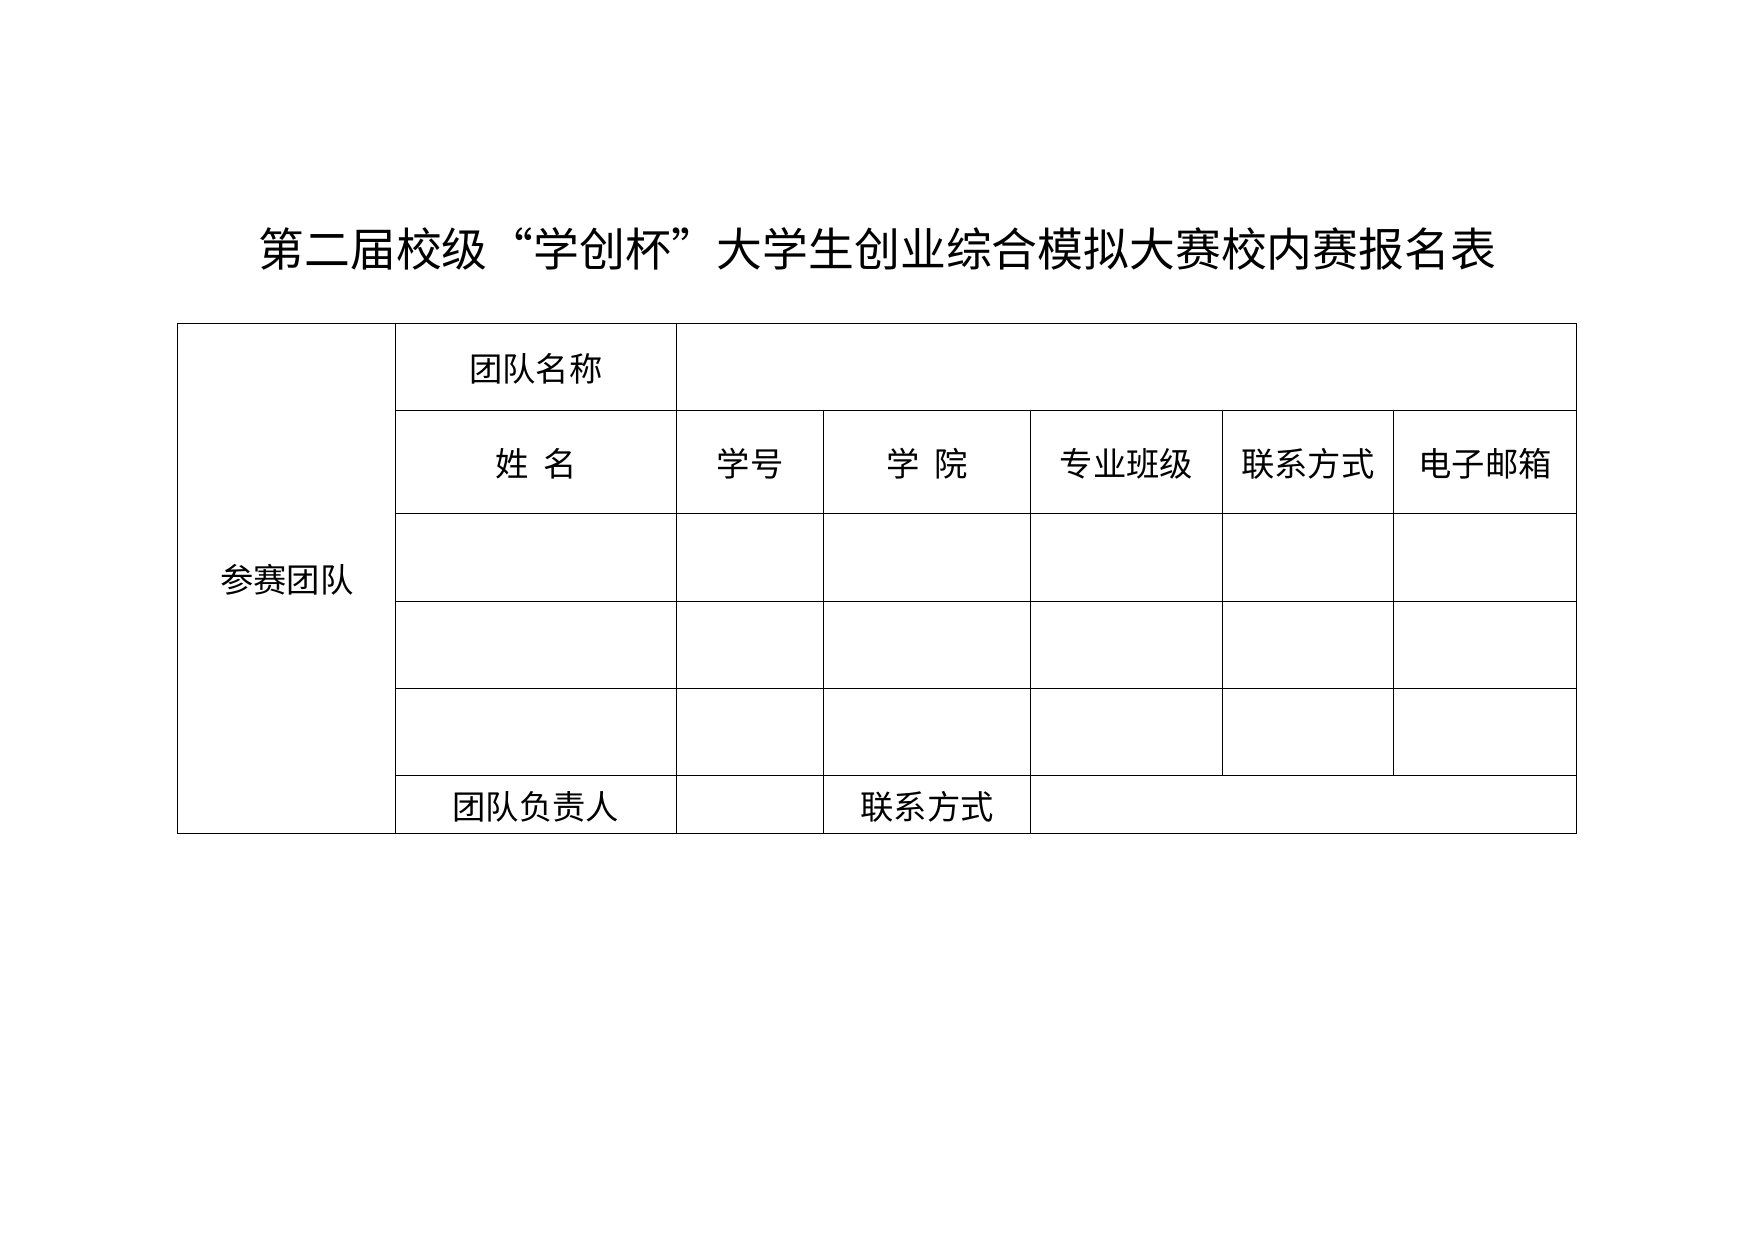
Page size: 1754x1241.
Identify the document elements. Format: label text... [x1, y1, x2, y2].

table_cell [824, 514, 1030, 601]
table_cell [824, 602, 1030, 687]
table_header [677, 324, 1576, 409]
table_cell [1031, 602, 1222, 687]
table_cell 电子邮箱 [1394, 411, 1576, 513]
table_cell [677, 689, 823, 775]
table_cell [1394, 689, 1576, 775]
table_cell 联系方式 [824, 776, 1030, 833]
table_cell 学号 [677, 411, 823, 513]
table_cell [677, 776, 823, 833]
table_cell [677, 514, 823, 601]
table_cell 姓 名 [396, 411, 676, 513]
table_header 团队名称 [396, 324, 676, 409]
table_cell [396, 602, 676, 687]
text 第二届校级“学创杯”大学生创业综合模拟大赛校内赛报名表 [150, 198, 1604, 295]
table_cell 专业班级 [1031, 411, 1222, 513]
table_cell [1031, 514, 1222, 601]
table_header 参赛团队 [178, 324, 395, 833]
table_cell 联系方式 [1223, 411, 1393, 513]
table_cell 学 院 [824, 411, 1030, 513]
table_cell [1223, 514, 1393, 601]
table_cell [1031, 776, 1576, 833]
table_cell [677, 602, 823, 687]
table_cell [1223, 689, 1393, 775]
table_cell [396, 514, 676, 601]
table_cell [1223, 602, 1393, 687]
table_cell [1031, 689, 1222, 775]
table_cell [396, 689, 676, 775]
table_cell [1394, 602, 1576, 687]
table_cell [824, 689, 1030, 775]
table_cell [1394, 514, 1576, 601]
table_cell 团队负责人 [396, 776, 676, 833]
